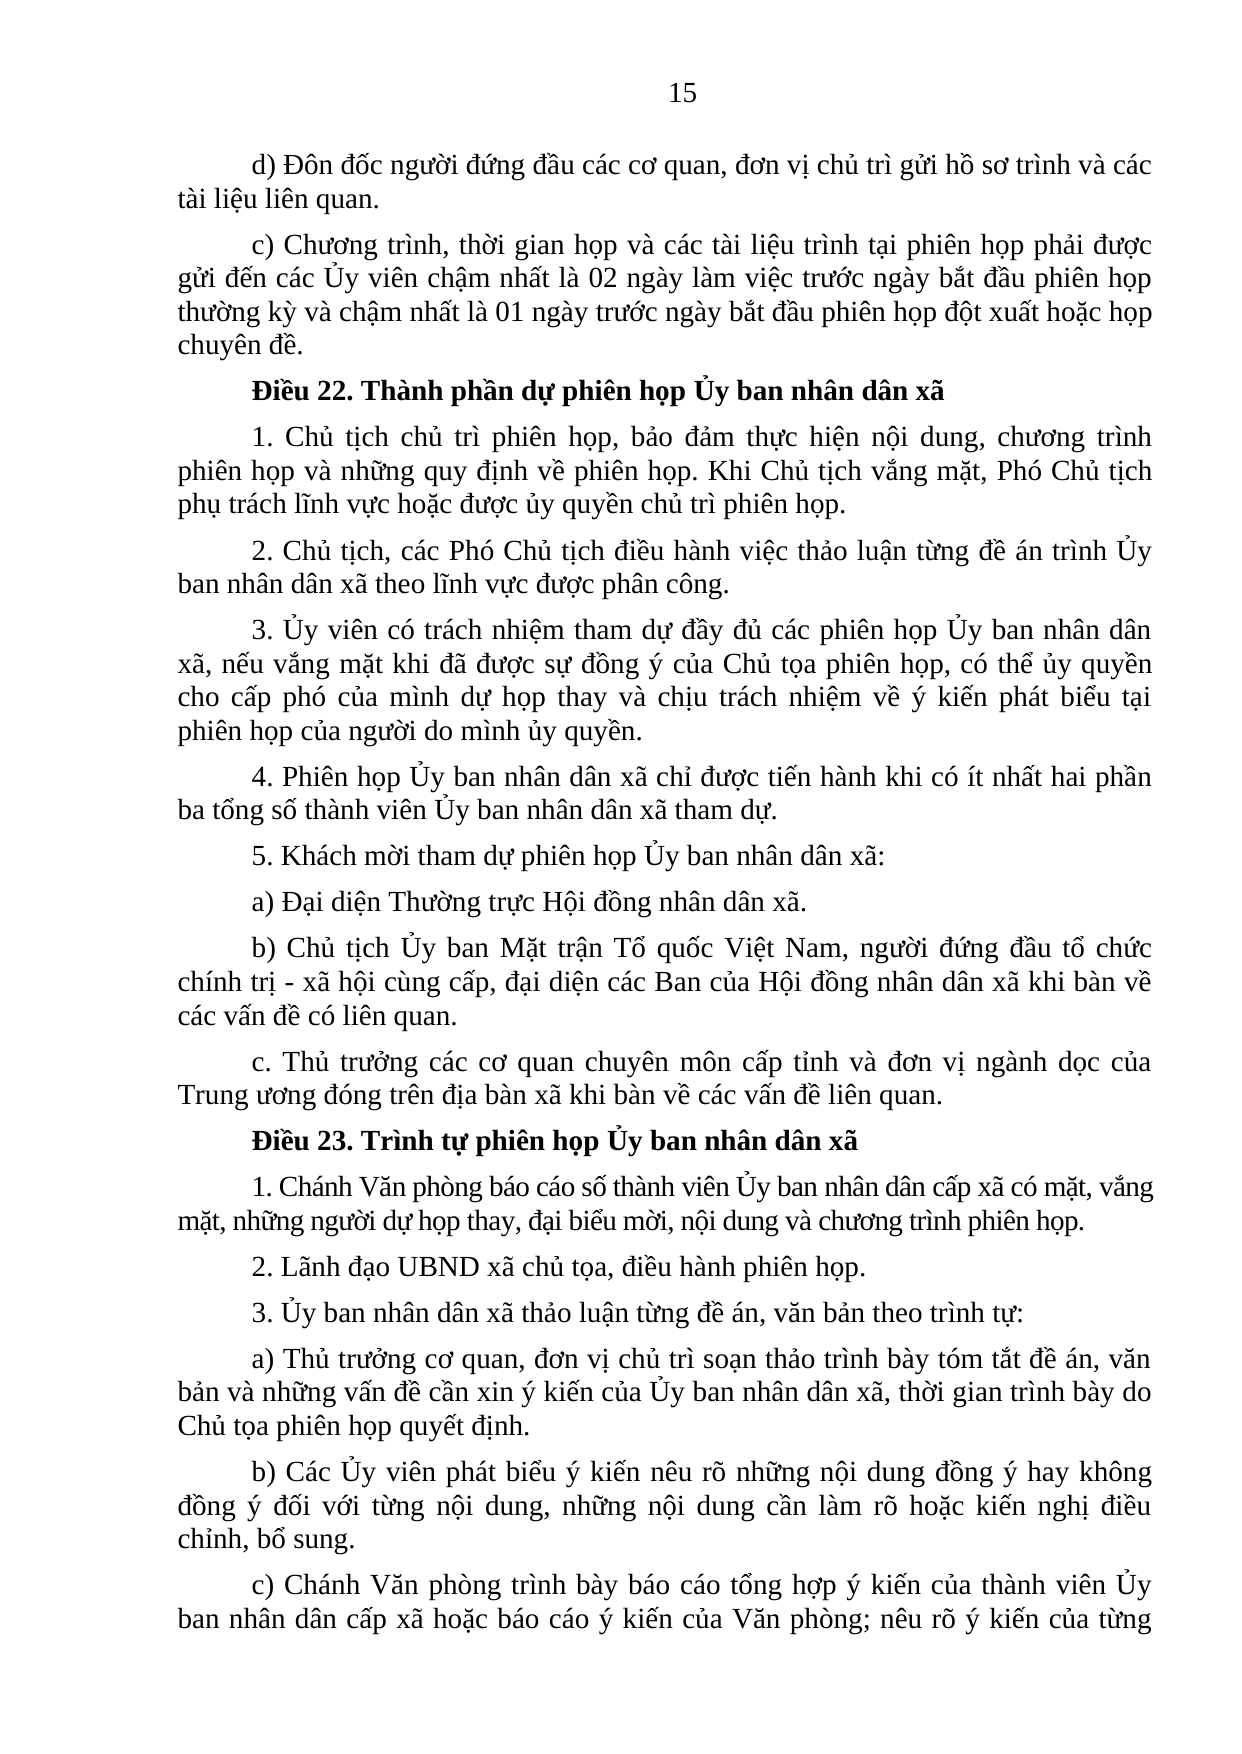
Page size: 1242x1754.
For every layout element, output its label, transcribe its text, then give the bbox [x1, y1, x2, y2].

text b) Các Ủy viên phát biểu ý kiến nêu rõ những nội dung đồng ý hay không đồng ý đối với từng nội dung, những nội dung cần làm rõ hoặc kiến nghị điều chỉnh, bổ sung. [177, 1454, 1153, 1555]
text 1. Chủ tịch chủ trì phiên họp, bảo đảm thực hiện nội dung, chương trình phiên họp và những quy định về phiên họp. Khi Chủ tịch vắng mặt, Phó Chủ tịch phụ trách lĩnh vực hoặc được ủy quyền chủ trì phiên họp. [177, 419, 1153, 520]
text a) Thủ trưởng cơ quan, đơn vị chủ trì soạn thảo trình bày tóm tắt đề án, văn bản và những vấn đề cần xin ý kiến của Ủy ban nhân dân xã, thời gian trình bày do Chủ tọa phiên họp quyết định. [177, 1341, 1153, 1442]
text b) Chủ tịch Ủy ban Mặt trận Tổ quốc Việt Nam, người đứng đầu tổ chức chính trị - xã hội cùng cấp, đại diện các Ban của Hội đồng nhân dân xã khi bàn về các vấn đề có liên quan. [177, 931, 1153, 1031]
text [177, 1567, 1153, 1634]
text a) Đại diện Thường trực Hội đồng nhân dân xã. [177, 884, 1153, 918]
text c) Chương trình, thời gian họp và các tài liệu trình tại phiên họp phải được gửi đến các Ủy viên chậm nhất là 02 ngày làm việc trước ngày bắt đầu phiên họp thường kỳ và chậm nhất là 01 ngày trước ngày bắt đầu phiên họp đột xuất hoặc họp chuyên đề. [177, 227, 1153, 361]
text d) Đôn đốc người đứng đầu các cơ quan, đơn vị chủ trì gửi hồ sơ trình và các tài liệu liên quan. [177, 147, 1153, 214]
text 2. Chủ tịch, các Phó Chủ tịch điều hành việc thảo luận từng đề án trình Ủy ban nhân dân xã theo lĩnh vực được phân công. [177, 533, 1153, 600]
text c. Thủ trưởng các cơ quan chuyên môn cấp tỉnh và đơn vị ngành dọc của Trung ương đóng trên địa bàn xã khi bàn về các vấn đề liên quan. [177, 1044, 1153, 1111]
text 3. Ủy ban nhân dân xã thảo luận từng đề án, văn bản theo trình tự: [177, 1295, 1153, 1328]
text 3. Ủy viên có trách nhiệm tham dự đầy đủ các phiên họp Ủy ban nhân dân xã, nếu vắng mặt khi đã được sự đồng ý của Chủ tọa phiên họp, có thể ủy quyền cho cấp phó của mình dự họp thay và chịu trách nhiệm về ý kiến phát biểu tại phiên họp của người do mình ủy quyền. [177, 612, 1153, 746]
list 5. Khách mời tham dự phiên họp Ủy ban nhân dân xã: [251, 838, 1153, 872]
subtitle Điều 23. Trình tự phiên họp Ủy ban nhân dân xã [177, 1123, 1153, 1157]
text 1. Chánh Văn phòng báo cáo số thành viên Ủy ban nhân dân cấp xã có mặt, vắng mặt, những người dự họp thay, đại biểu mời, nội dung và chương trình phiên họp. [177, 1169, 1153, 1236]
text 2. Lãnh đạo UBND xã chủ tọa, điều hành phiên họp. [177, 1249, 1153, 1282]
text 4. Phiên họp Ủy ban nhân dân xã chỉ được tiến hành khi có ít nhất hai phần ba tổng số thành viên Ủy ban nhân dân xã tham dự. [177, 759, 1153, 826]
subtitle Điều 22. Thành phần dự phiên họp Ủy ban nhân dân xã [177, 373, 1153, 407]
